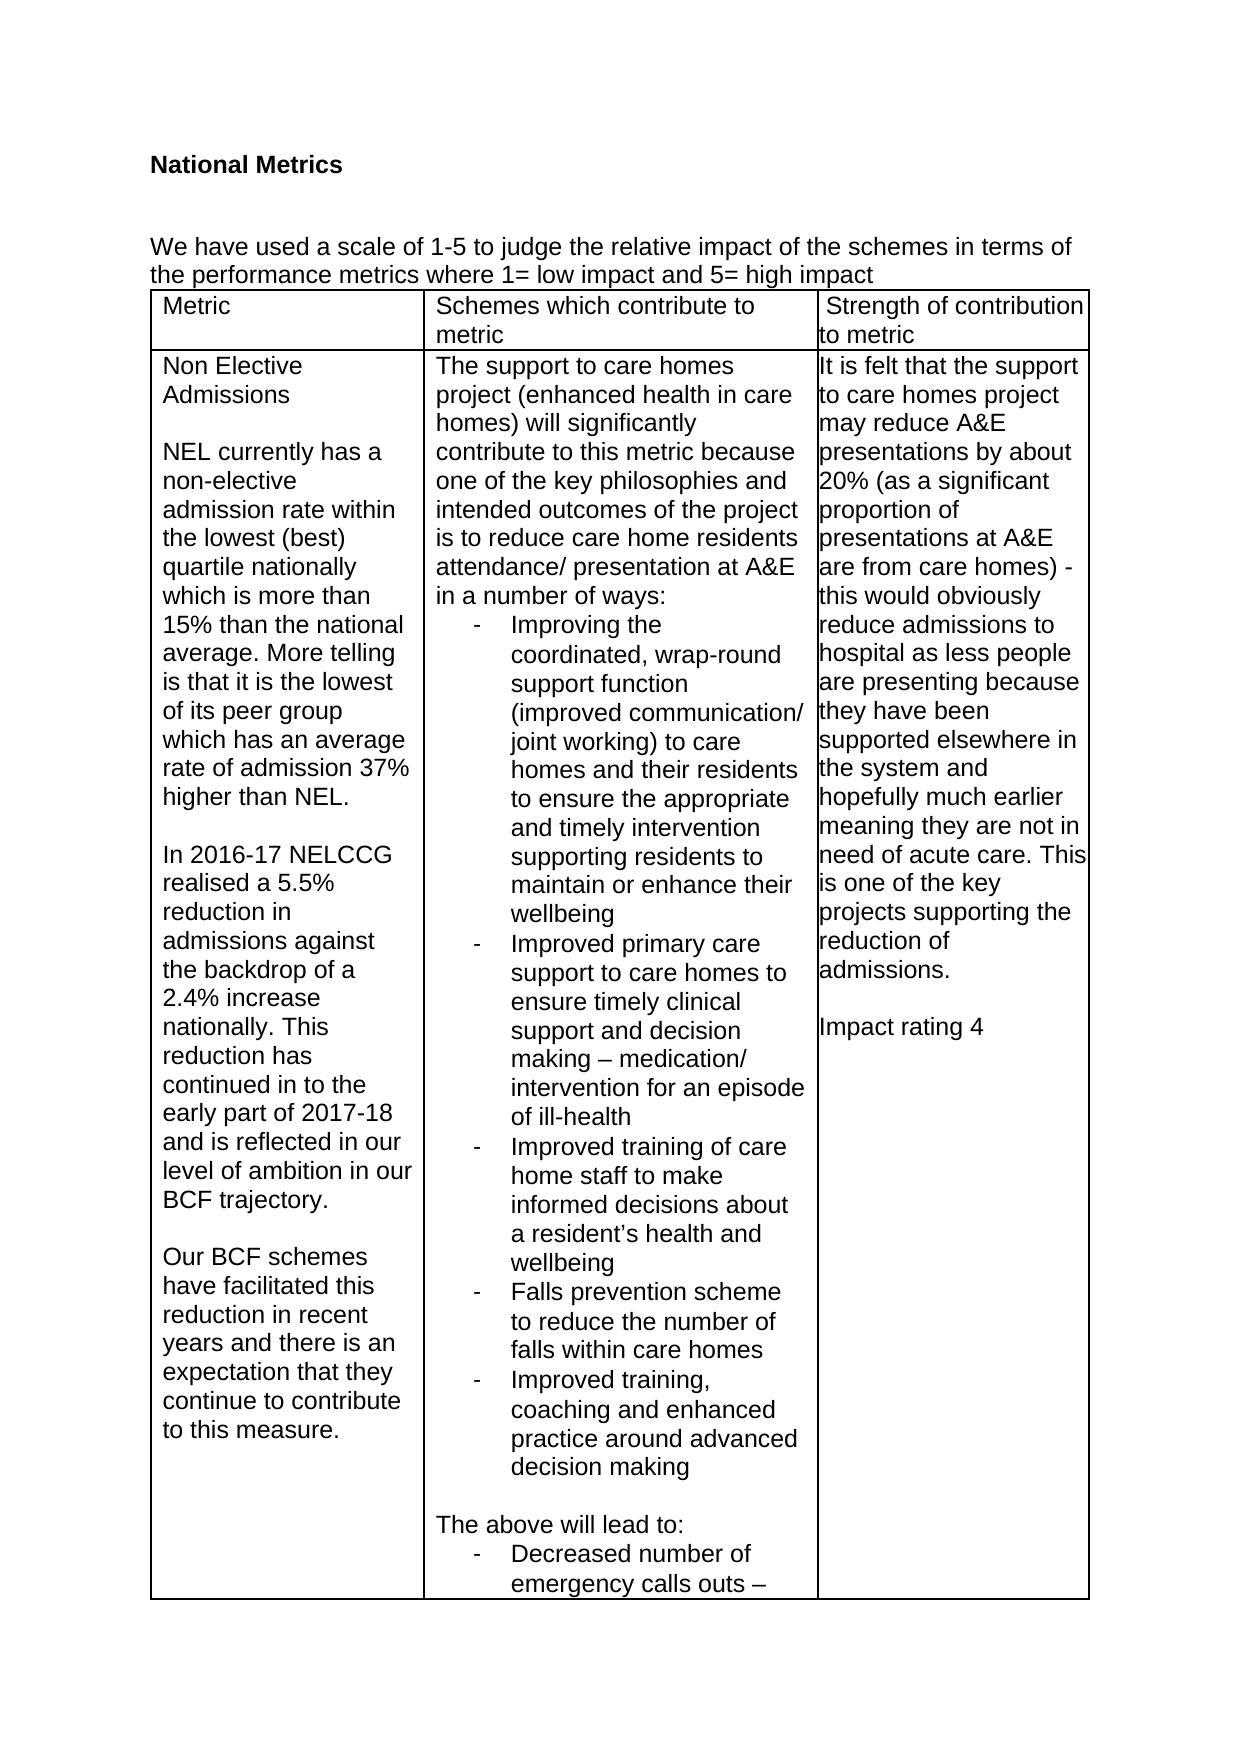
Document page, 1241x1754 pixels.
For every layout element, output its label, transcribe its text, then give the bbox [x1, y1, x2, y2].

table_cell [152, 351, 423, 1598]
table_header Strength of contribution to metric [819, 291, 1088, 349]
table_header Schemes which contribute to metric [425, 291, 817, 349]
table_header Metric [152, 291, 423, 349]
subtitle National Metrics [150, 150, 1090, 179]
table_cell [425, 351, 817, 1598]
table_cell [819, 351, 1088, 1598]
text We have used a scale of 1-5 to judge the relative impact of the schemes in terms of the performance metrics where 1= low impact and 5= high impact [150, 232, 1090, 289]
